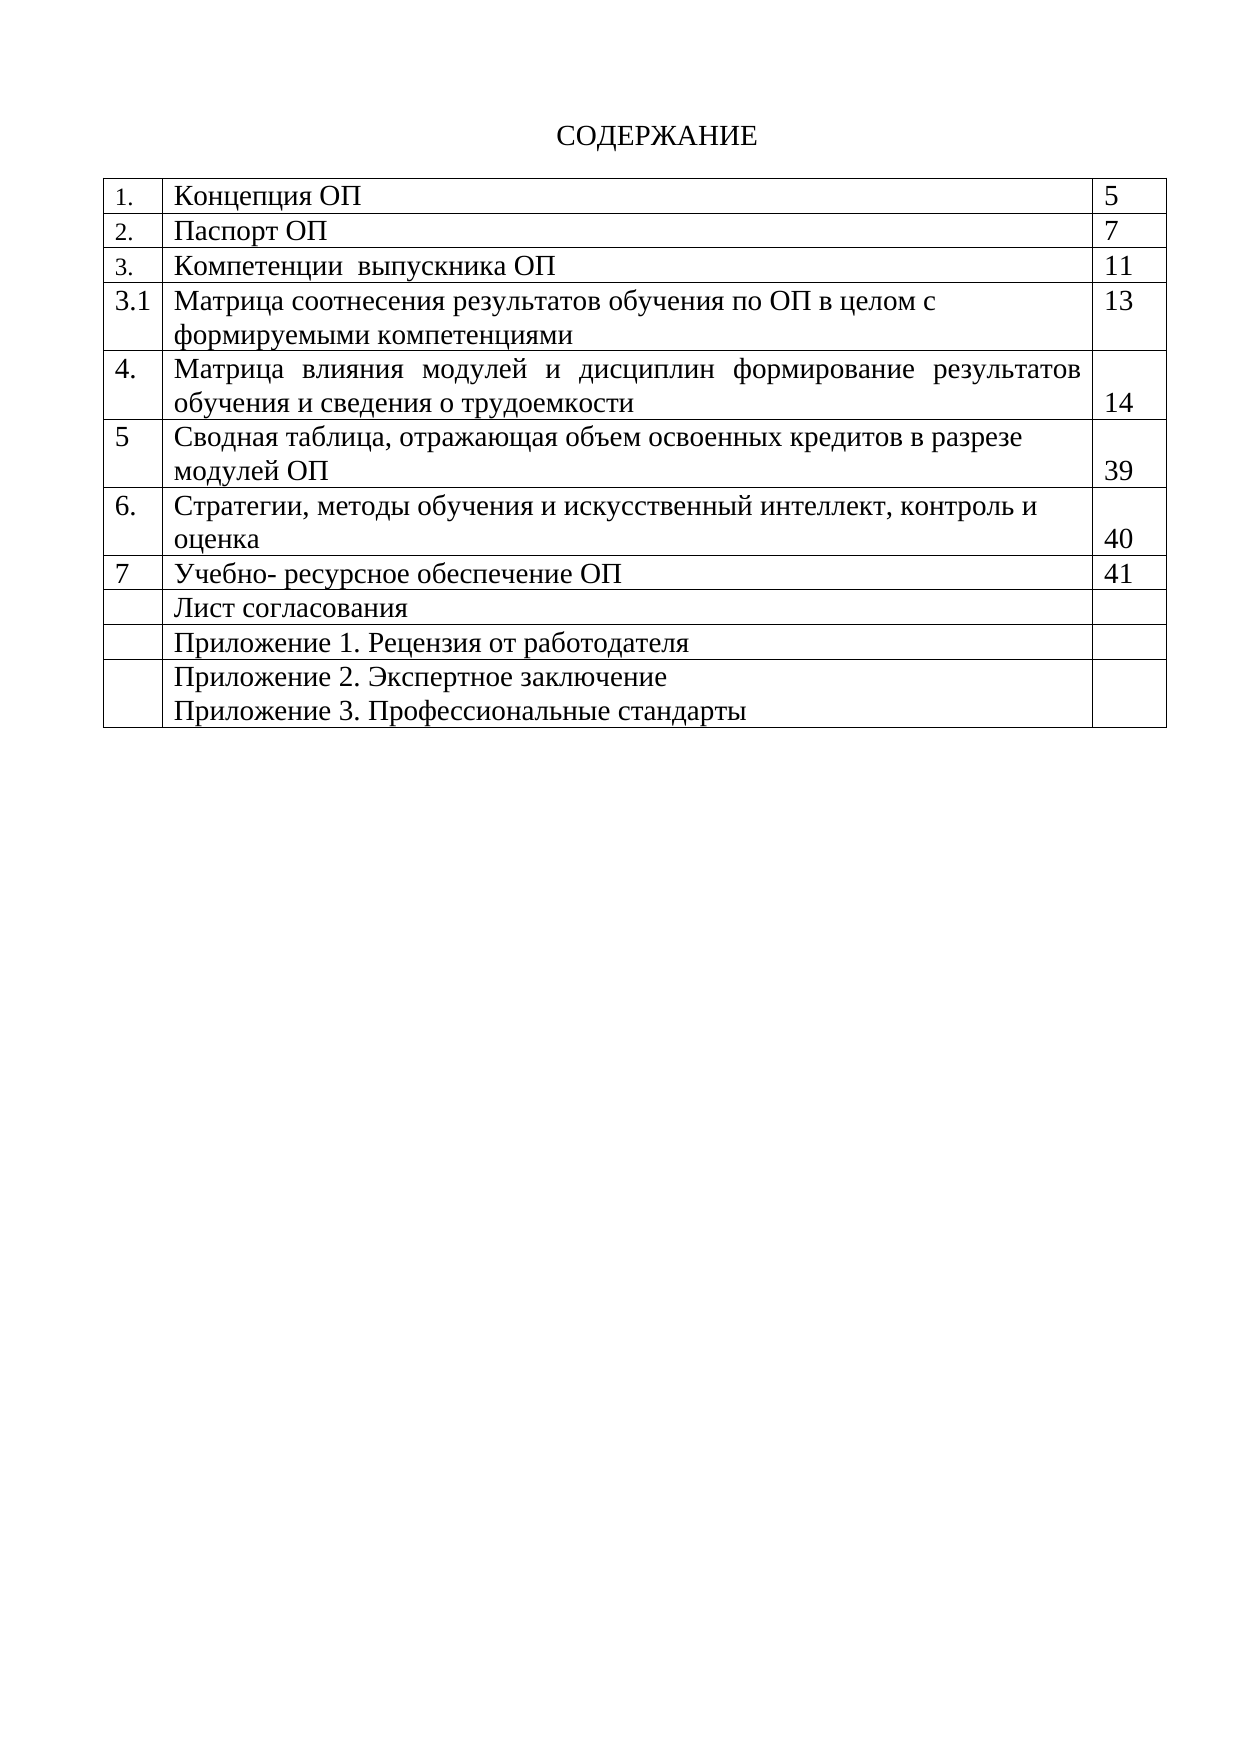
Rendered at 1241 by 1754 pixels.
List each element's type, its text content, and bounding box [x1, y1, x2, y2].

table_cell Матрица влияния модулей и дисциплин формирование результатов обучения и сведения о трудоемкости [163, 351, 1092, 418]
table_cell [104, 248, 162, 282]
table_cell [1093, 660, 1166, 727]
table_cell 4. [104, 351, 162, 418]
text СОДЕРЖАНИЕ [118, 118, 1122, 152]
table_cell 41 [1093, 556, 1166, 589]
table_cell [1093, 590, 1166, 624]
table_header 5 [1093, 179, 1166, 212]
table_header [104, 179, 162, 212]
table_header Концепция ОП [163, 179, 1092, 212]
table_cell 13 [1093, 283, 1166, 350]
table_cell 6. [104, 488, 162, 555]
table_cell Паспорт ОП [163, 214, 1092, 247]
table_cell Приложение 1. Рецензия от работодателя [163, 625, 1092, 658]
table_cell [104, 625, 162, 658]
table_cell 7 [1093, 214, 1166, 247]
table_cell [104, 214, 162, 247]
table_cell Компетенции выпускника ОП [163, 248, 1092, 282]
table_cell [1093, 625, 1166, 658]
table_cell Стратегии, методы обучения и искусственный интеллект, контроль и оценка [163, 488, 1092, 555]
table_cell Учебно- ресурсное обеспечение ОП [163, 556, 1092, 589]
table_cell 40 [1093, 488, 1166, 555]
table_cell Приложение 2. Экспертное заключение Приложение 3. Профессиональные стандарты [163, 660, 1092, 727]
table_cell 3.1 [104, 283, 162, 350]
table_cell Лист согласования [163, 590, 1092, 624]
table_cell [104, 590, 162, 624]
table_cell 14 [1093, 351, 1166, 418]
table_cell 5 [104, 420, 162, 487]
table_cell [104, 660, 162, 727]
table_cell Матрица соотнесения результатов обучения по ОП в целом с формируемыми компетенциями [163, 283, 1092, 350]
table_cell 7 [104, 556, 162, 589]
table_cell 39 [1093, 420, 1166, 487]
table_cell Сводная таблица, отражающая объем освоенных кредитов в разрезе модулей ОП [163, 420, 1092, 487]
table_cell 11 [1093, 248, 1166, 282]
